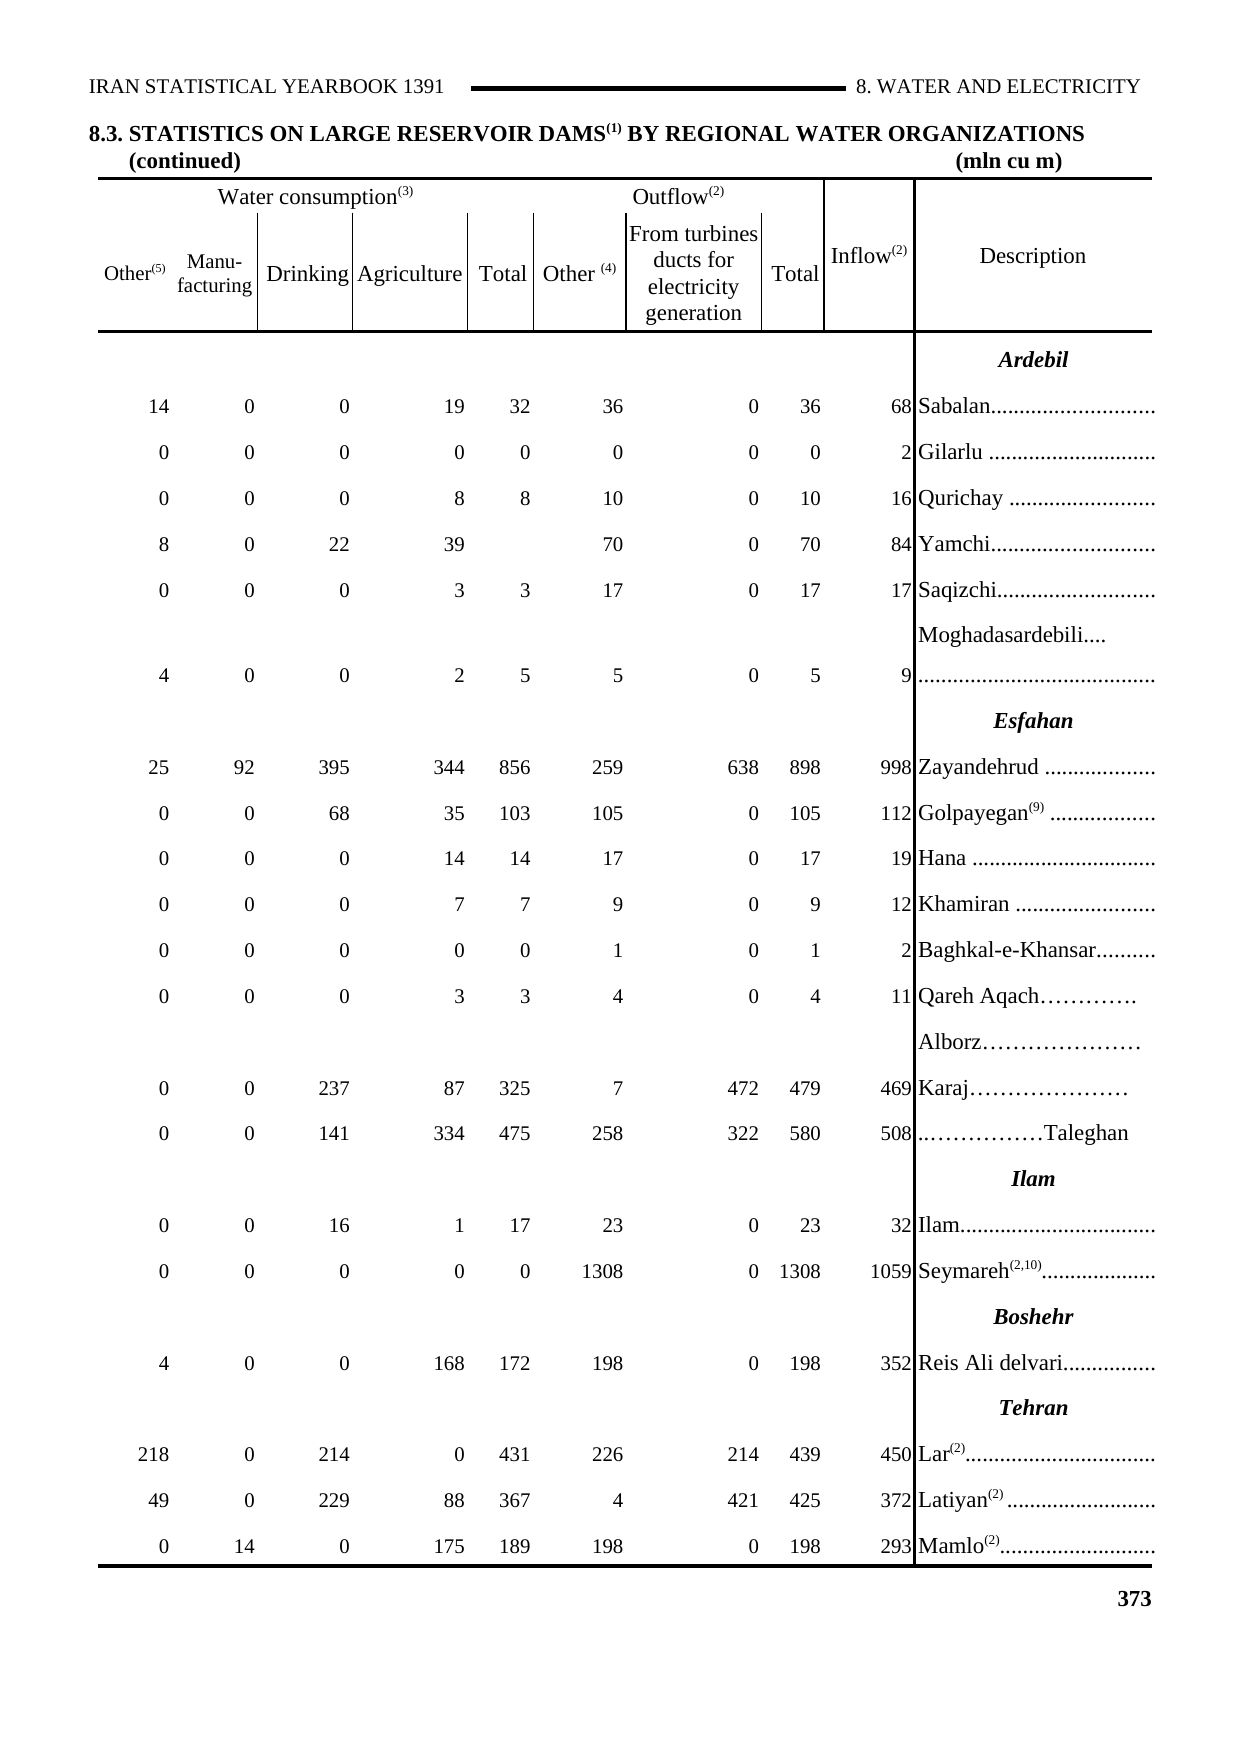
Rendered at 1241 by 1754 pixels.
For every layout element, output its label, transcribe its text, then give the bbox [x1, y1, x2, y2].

table_cell [87, 175, 1240, 1569]
table_cell 8.3. STATISTICS ON LARGE RESERVOIR DAMS(1) BY REGIONAL WATER ORGANIZATIONS (continued) (mln cu m) [87, 118, 1240, 175]
